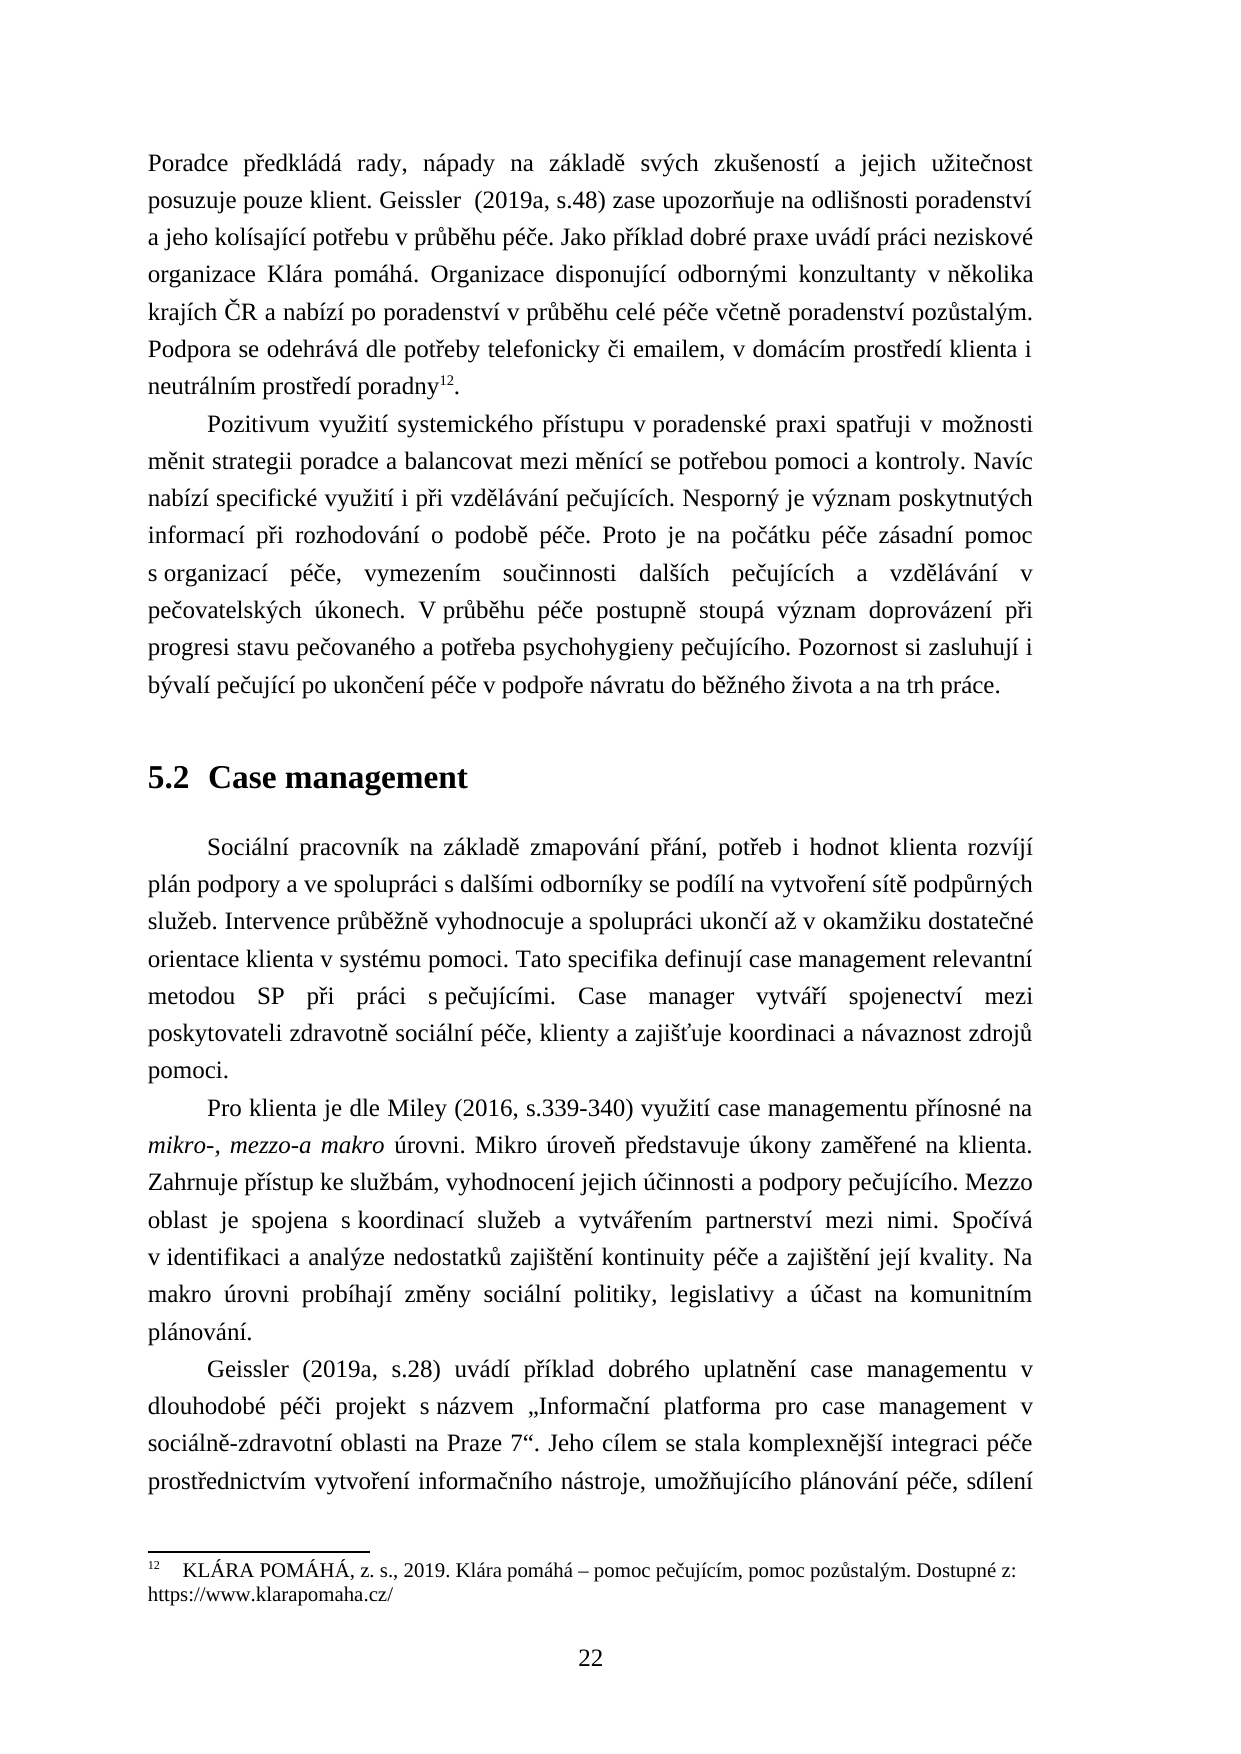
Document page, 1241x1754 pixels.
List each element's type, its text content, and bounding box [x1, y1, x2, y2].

subtitle Case management [148, 757, 1033, 795]
text Pro klienta je dle Miley (2016, s.339-340) využití case managementu přínosné na mikro-, mezzo-a makro úrovni. Mikro úroveň představuje úkony zaměřené na klienta. Zahrnuje přístup ke službám, vyhodnocení jejich účinnosti a podpory pečujícího. Mezzo oblast je spojena s koordinací služeb a vytvářením partnerství mezi nimi. Spočívá v identifikaci a analýze nedostatků zajištění kontinuity péče a zajištění její kvality. Na makro úrovni probíhají změny sociální politiky, legislativy a účast na komunitním plánování. [148, 1093, 1033, 1345]
text Pozitivum využití systemického přístupu v poradenské praxi spatřuji v možnosti měnit strategii poradce a balancovat mezi měnící se potřebou pomoci a kontroly. Navíc nabízí specifické využití i při vzdělávání pečujících. Nesporný je význam poskytnutých informací při rozhodování o podobě péče. Proto je na počátku péče zásadní pomoc s organizací péče, vymezením součinnosti dalších pečujících a vzdělávání v pečovatelských úkonech. V průběhu péče postupně stoupá význam doprovázení při progresi stavu pečovaného a potřeba psychohygieny pečujícího. Pozornost si zasluhují i bývalí pečující po ukončení péče v podpoře návratu do běžného života a na trh práce. [148, 409, 1033, 698]
text Sociální pracovník na základě zmapování přání, potřeb i hodnot klienta rozvíjí plán podpory a ve spolupráci s dalšími odborníky se podílí na vytvoření sítě podpůrných služeb. Intervence průběžně vyhodnocuje a spolupráci ukončí až v okamžiku dostatečné orientace klienta v systému pomoci. Tato specifika definují case management relevantní metodou SP při práci s pečujícími. Case manager vytváří spojenectví mezi poskytovateli zdravotně sociální péče, klienty a zajišťuje koordinaci a návaznost zdrojů pomoci. [148, 832, 1033, 1084]
